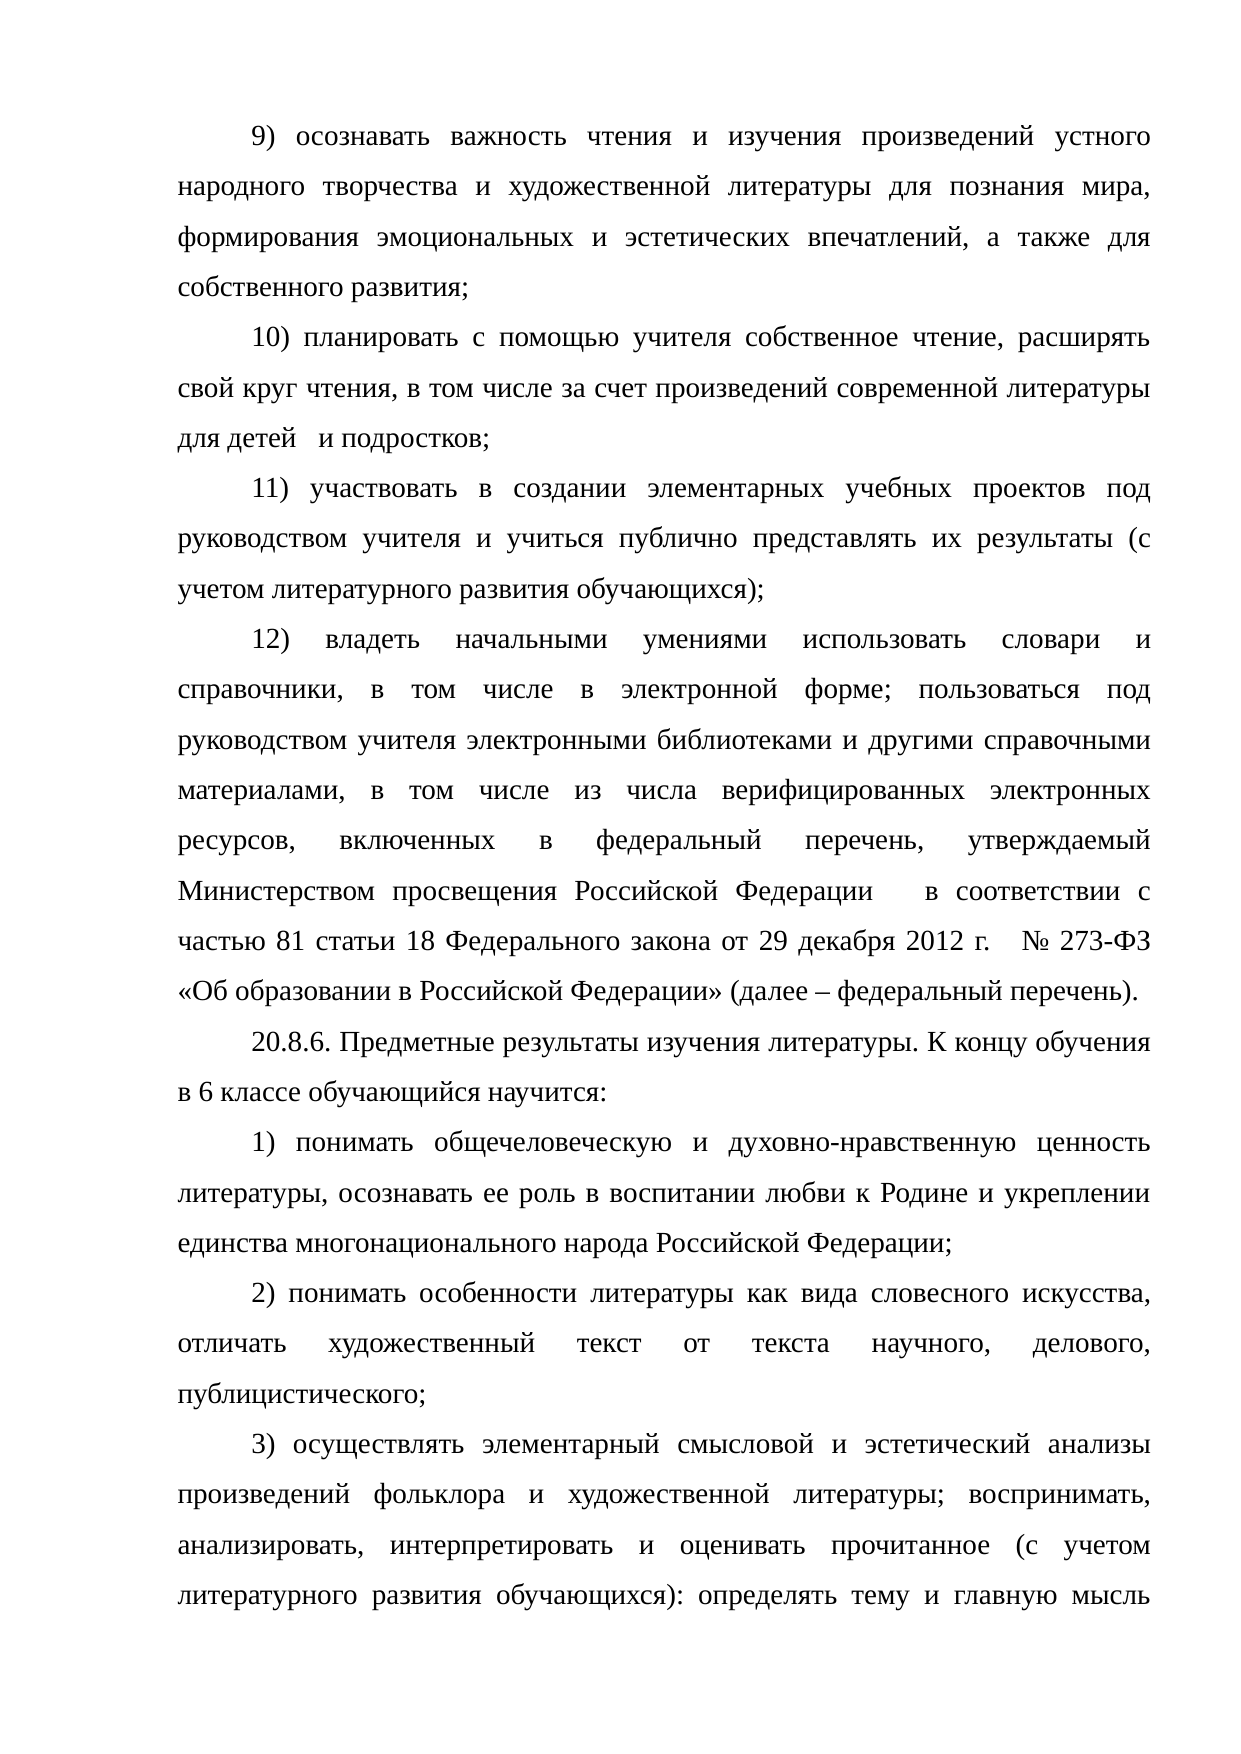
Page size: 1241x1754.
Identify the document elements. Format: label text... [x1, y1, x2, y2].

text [177, 1426, 1152, 1611]
text 1) понимать общечеловеческую и духовно-нравственную ценность литературы, осознавать ее роль в воспитании любви к Родине и укреплении единства многонационального народа Российской Федерации; [177, 1124, 1152, 1258]
text 11) участвовать в создании элементарных учебных проектов под руководством учителя и учиться публично представлять их результаты (с учетом литературного развития обучающихся); [177, 470, 1152, 604]
text 2) понимать особенности литературы как вида словесного искусства, отличать художественный текст от текста научного, делового, публицистического; [177, 1275, 1152, 1409]
text 12) владеть начальными умениями использовать словари и справочники, в том числе в электронной форме; пользоваться под руководством учителя электронными библиотеками и другими справочными материалами, в том числе из числа верифицированных электронных ресурсов, включенных в федеральный перечень, утверждаемый Министерством просвещения Российской Федерации в соответствии с частью 81 статьи 18 Федерального закона от 29 декабря 2012 г. № 273-ФЗ «Об образовании в Российской Федерации» (далее – федеральный перечень). [177, 621, 1152, 1007]
text 20.8.6. Предметные результаты изучения литературы. К концу обучения в 6 классе обучающийся научится: [177, 1024, 1152, 1108]
text 10) планировать с помощью учителя собственное чтение, расширять свой круг чтения, в том числе за счет произведений современной литературы для детей и подростков; [177, 319, 1152, 453]
text 9) осознавать важность чтения и изучения произведений устного народного творчества и художественной литературы для познания мира, формирования эмоциональных и эстетических впечатлений, а также для собственного развития; [177, 118, 1152, 303]
